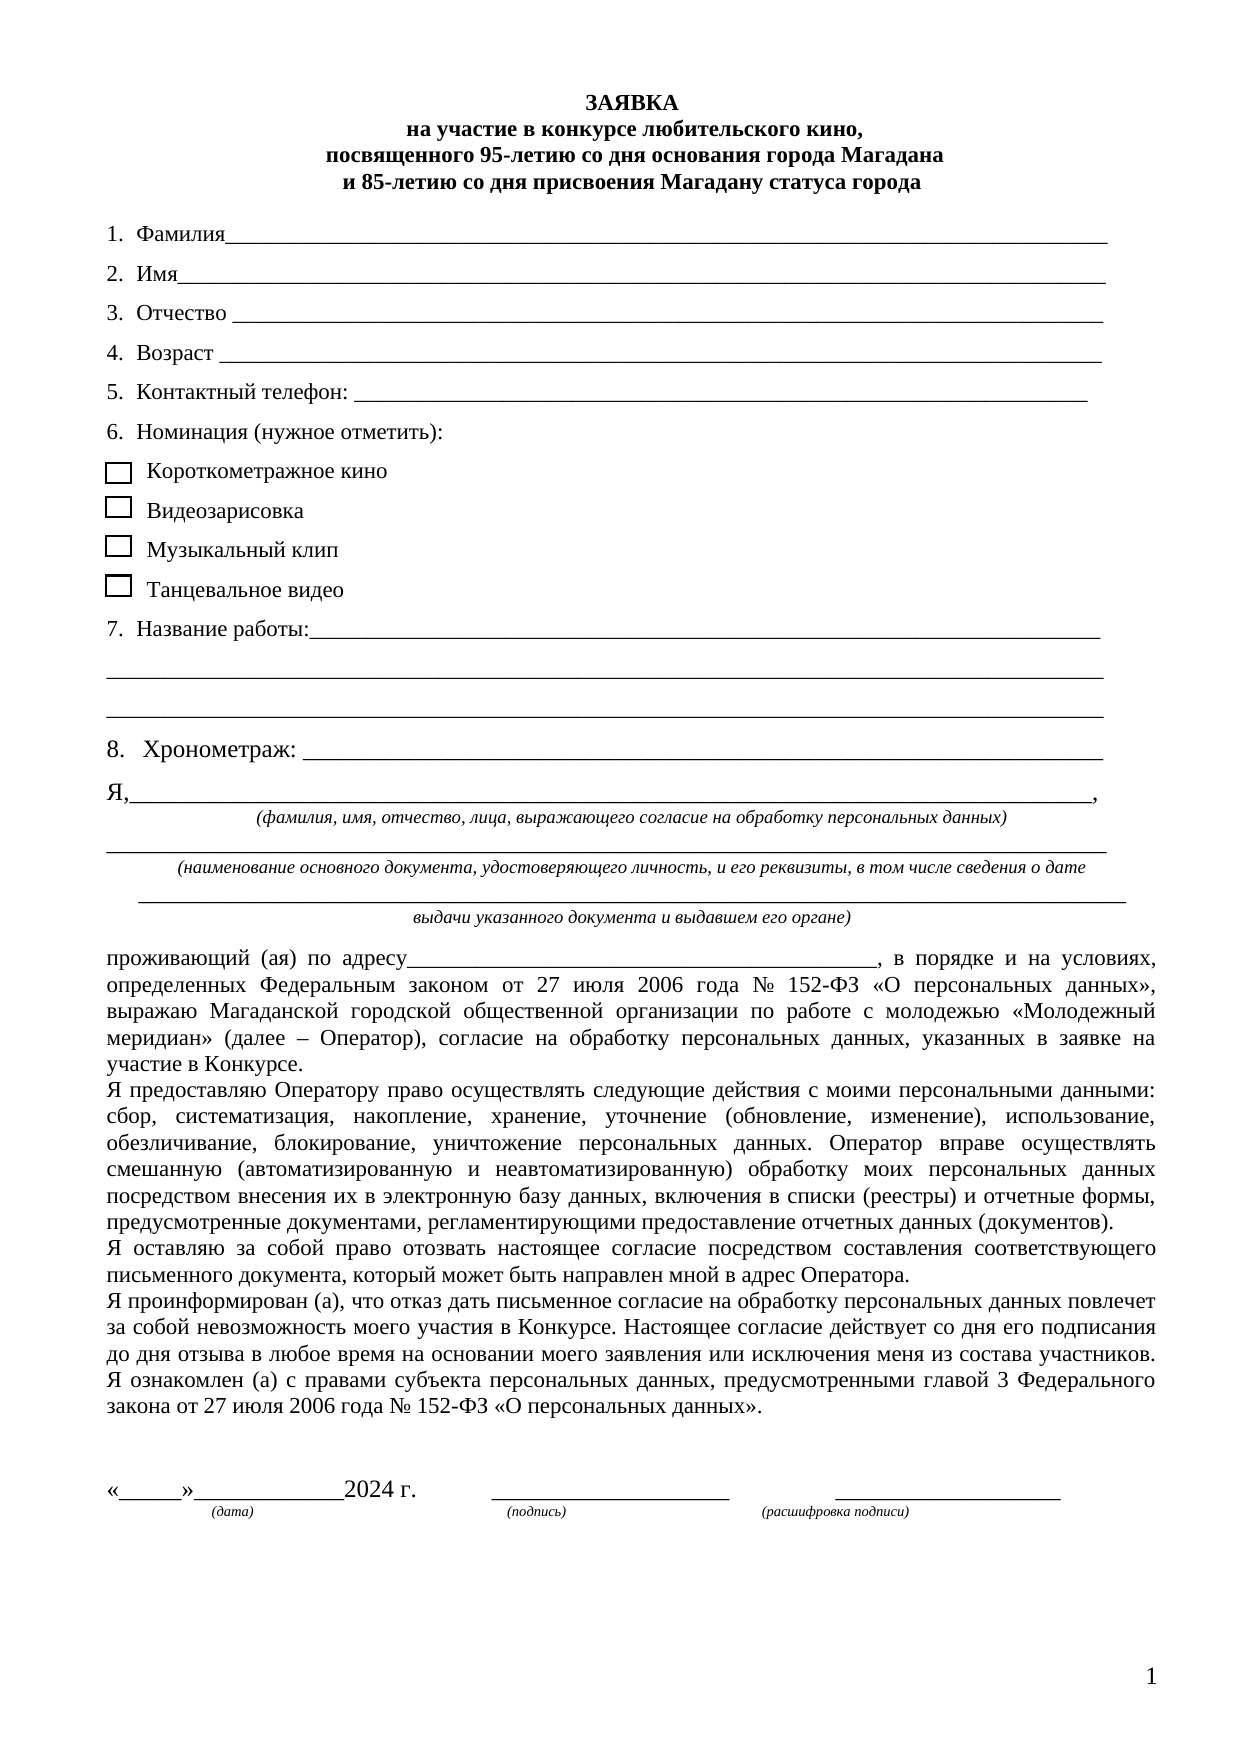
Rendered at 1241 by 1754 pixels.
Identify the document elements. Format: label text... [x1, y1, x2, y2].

list Номинация (нужное отметить): [106, 418, 1157, 444]
text посвященного 95-летию со дня основания города Магадана [106, 141, 1157, 168]
text ЗАЯВКА [106, 89, 1157, 115]
text Я предоставляю Оператору право осуществлять следующие действия с моими персональными данными: сбор, систематизация, накопление, хранение, уточнение (обновление, изменение), использование, обезличивание, блокирование, уничтожение персональных данных. Оператор вправе осуществлять смешанную (автоматизированную и неавтоматизированную) обработку моих персональных данных посредством внесения их в электронную базу данных, включения в списки (реестры) и отчетные формы, предусмотренные документами, регламентирующими предоставление отчетных данных (документов). [106, 1076, 1157, 1234]
list Название работы:_____________________________________________________________________ [106, 615, 1157, 642]
text Я проинформирован (а), что отказ дать письменное согласие на обработку персональных данных повлечет за собой невозможность моего участия в Конкурсе. Настоящее согласие действует со дня его подписания до дня отзыва в любое время на основании моего заявления или исключения меня из состава участников. Я ознакомлен (а) с правами субъекта персональных данных, предусмотренными главой 3 Федерального закона от 27 июля 2006 года № 152-ФЗ «О персональных данных». [106, 1287, 1157, 1419]
text (фамилия, имя, отчество, лица, выражающего согласие на обработку персональных данных) [106, 806, 1157, 827]
text проживающий (ая) по адресу_________________________________________, в порядке и на условиях, определенных Федеральным законом от 27 июля 2006 года № 152-ФЗ «О персональных данных», выражаю Магаданской городской общественной организации по работе с молодежью «Молодежный меридиан» (далее – Оператор), согласие на обработку персональных данных, указанных в заявке на участие в Конкурсе. [106, 944, 1157, 1076]
text «_____»____________2024 г. ___________________ __________________ [106, 1474, 1157, 1503]
list Фамилия_____________________________________________________________________________ [106, 220, 1157, 247]
text и 85-летию со дня присвоения Магадану статуса города [106, 168, 1157, 194]
text Музыкальный клип [106, 536, 1157, 563]
list Хронометраж: ________________________________________________________________ [106, 734, 1157, 762]
text Танцевальное видео [106, 576, 1157, 602]
text (наименование основного документа, удостоверяющего личность, и его реквизиты, в том числе сведения о дате [106, 856, 1157, 877]
text Видеозарисовка [106, 497, 1157, 523]
list Имя_________________________________________________________________________________ [106, 260, 1157, 286]
text _______________________________________________________________________________________ [106, 694, 1157, 721]
list Возраст _____________________________________________________________________________ [106, 339, 1157, 365]
text _______________________________________________________________________________________ [106, 655, 1157, 681]
text Я,_____________________________________________________________________________, [106, 777, 1157, 806]
text Я оставляю за собой право отозвать настоящее согласие посредством составления соответствующего письменного документа, который может быть направлен мной в адрес Оператора. [106, 1234, 1157, 1287]
text на участие в конкурсе любительского кино, [106, 115, 1157, 141]
list Отчество ____________________________________________________________________________ [106, 299, 1157, 326]
text ________________________________________________________________________________ [106, 827, 1157, 856]
text Короткометражное кино [106, 457, 1157, 484]
text _______________________________________________________________________________ выдачи указанного документа и выдавшем его органе) [106, 877, 1157, 928]
text (дата) (подпись) (расшифровка подписи) [106, 1503, 1157, 1531]
list Контактный телефон: ________________________________________________________________ [106, 378, 1157, 405]
